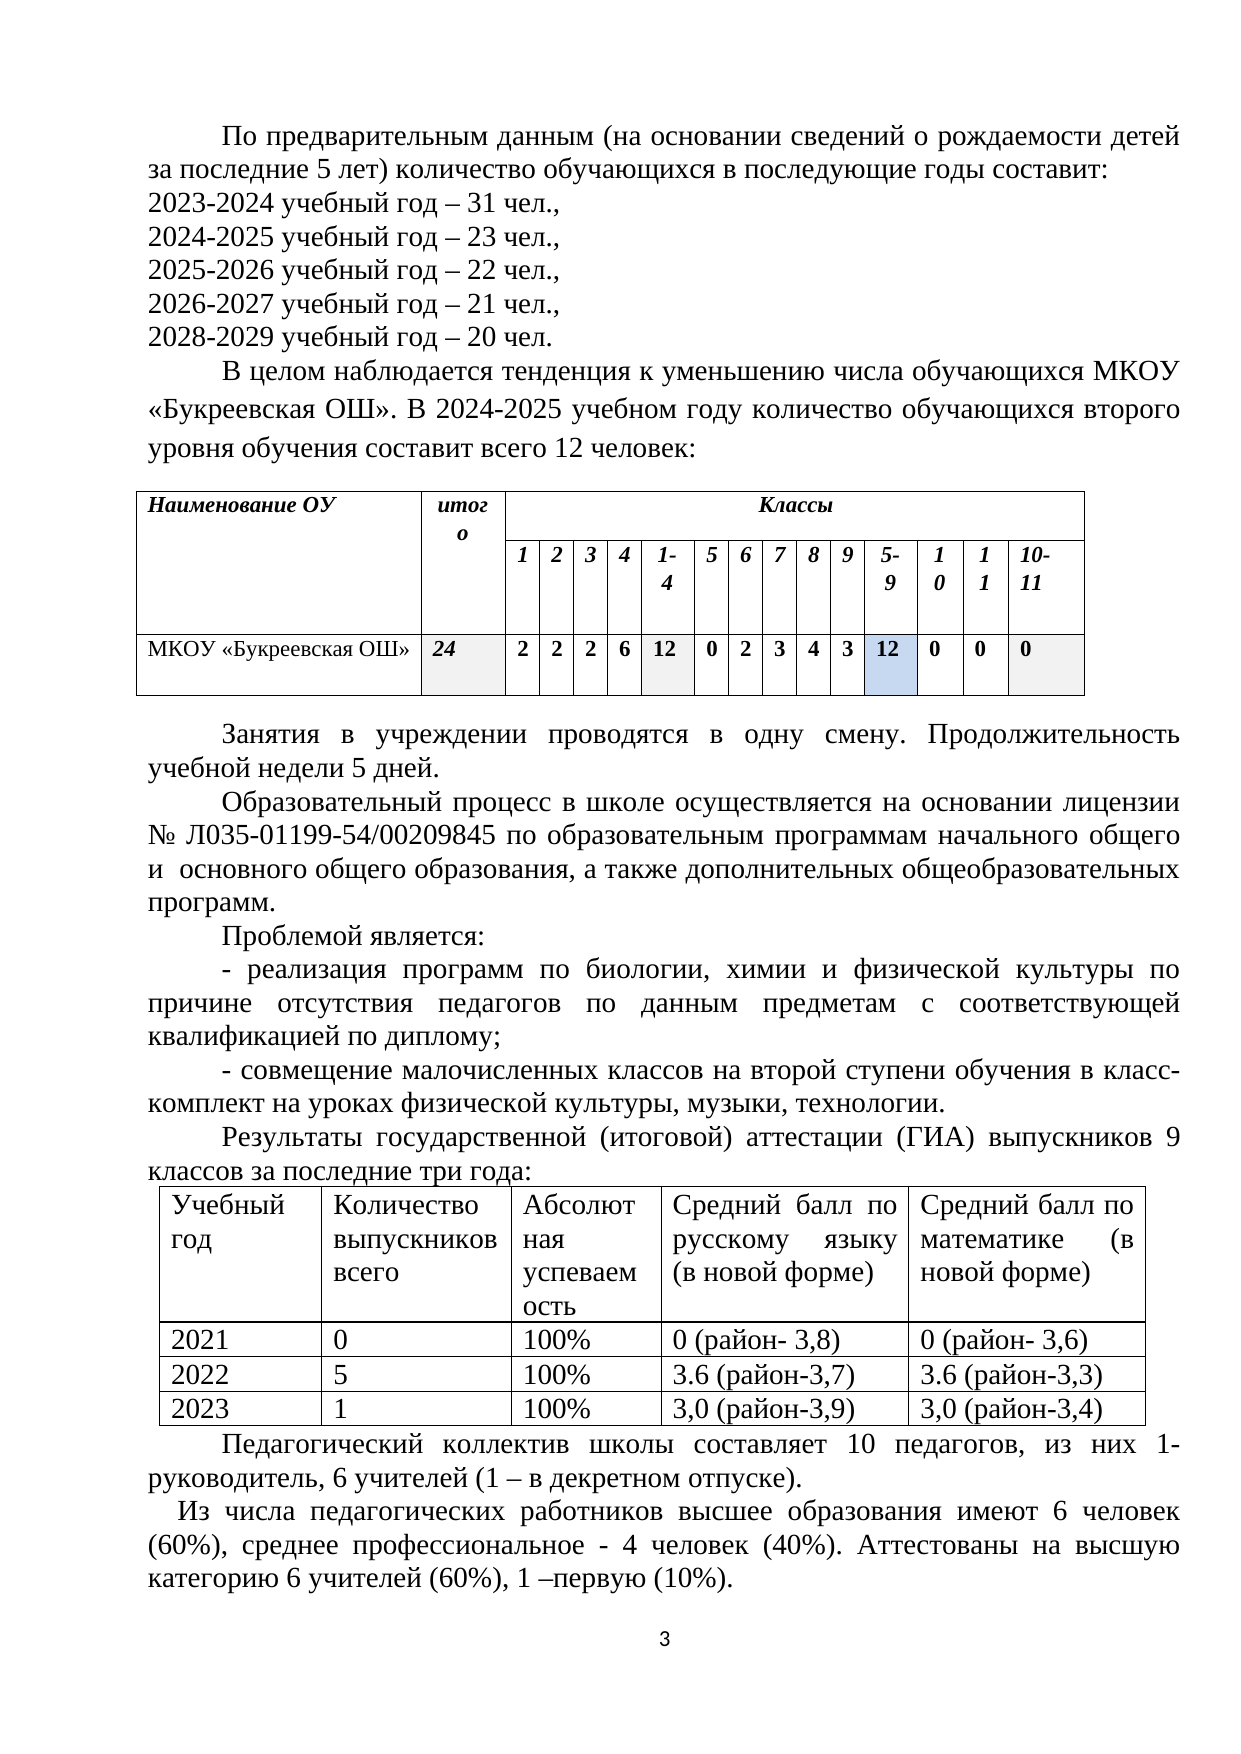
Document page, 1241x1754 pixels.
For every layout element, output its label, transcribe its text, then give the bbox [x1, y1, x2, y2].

table_cell 2 [540, 541, 573, 634]
table_cell 10 [918, 541, 963, 634]
table_cell 2021 [160, 1323, 321, 1356]
table_cell 1 [506, 541, 539, 634]
table_header Учебный год [160, 1187, 321, 1321]
text Результаты государственной (итоговой) аттестации (ГИА) выпускников 9 классов за последние три года: [148, 1119, 1181, 1186]
table_header Наименование ОУ [137, 492, 421, 634]
table_cell 3,0 (район-3,9) [662, 1392, 908, 1425]
table_cell 0 [695, 635, 728, 695]
text Проблемой является: [148, 918, 1181, 951]
table_header итого [422, 492, 505, 634]
text 2023-2024 учебный год – 31 чел., [148, 185, 1181, 219]
table_cell 1-4 [642, 541, 694, 634]
table_cell 2 [506, 635, 539, 695]
table_cell 3,0 (район-3,4) [909, 1392, 1145, 1425]
text 2028-2029 учебный год – 20 чел. [148, 319, 1181, 353]
table_cell 1 [322, 1392, 511, 1425]
table_cell 3 [763, 635, 796, 695]
text 2026-2027 учебный год – 21 чел., [148, 286, 1181, 319]
table_cell 4 [608, 541, 641, 634]
text 2024-2025 учебный год – 23 чел., [148, 219, 1181, 252]
table_cell 6 [729, 541, 762, 634]
table_cell 12 [642, 635, 694, 695]
table_cell 5-9 [865, 541, 917, 634]
table_cell 10-11 [1009, 541, 1084, 634]
table_cell 0 (район- 3,8) [662, 1323, 908, 1356]
table_cell 0 [964, 635, 1008, 695]
table_cell 3.6 (район-3,3) [909, 1357, 1145, 1391]
table_cell 7 [763, 541, 796, 634]
text 2025-2026 учебный год – 22 чел., [148, 252, 1181, 286]
text - совмещение малочисленных классов на второй ступени обучения в класс-комплект на уроках физической культуры, музыки, технологии. [148, 1052, 1181, 1119]
table_header Средний балл по русскому языку (в новой форме) [662, 1187, 908, 1321]
table_cell 0 [1009, 635, 1084, 695]
table_cell 100% [512, 1323, 661, 1356]
table_cell 24 [422, 635, 505, 695]
table_cell 3.6 (район-3,7) [662, 1357, 908, 1391]
text Занятия в учреждении проводятся в одну смену. Продолжительность учебной недели 5 дней. [148, 590, 1181, 784]
text По предварительным данным (на основании сведений о рождаемости детей за последние 5 лет) количество обучающихся в последующие годы составит: [148, 118, 1181, 185]
table_cell 11 [964, 541, 1008, 634]
text - реализация программ по биологии, химии и физической культуры по причине отсутствия педагогов по данным предметам с соответствующей квалификацией по диплому; [148, 951, 1181, 1052]
table_cell 6 [608, 635, 641, 695]
text В целом наблюдается тенденция к уменьшению числа обучающихся МКОУ «Букреевская ОШ». В 2024-2025 учебном году количество обучающихся второго уровня обучения составит всего 12 человек: [148, 353, 1181, 463]
table_header Средний балл по математике (в новой форме) [909, 1187, 1145, 1321]
table_cell 0 [918, 635, 963, 695]
table_cell 2 [729, 635, 762, 695]
table_cell 100% [512, 1357, 661, 1391]
table_cell 3 [831, 635, 864, 695]
table_cell 5 [322, 1357, 511, 1391]
text Образовательный процесс в школе осуществляется на основании лицензии № Л035-01199-54/00209845 по образовательным программам начального общего и основного общего образования, а также дополнительных общеобразовательных программ. [148, 784, 1181, 918]
table_cell 9 [831, 541, 864, 634]
table_header Количество выпускников всего [322, 1187, 511, 1321]
table_cell 5 [695, 541, 728, 634]
table_cell МКОУ «Букреевская ОШ» [137, 635, 421, 695]
table_cell 2 [574, 635, 607, 695]
table_cell 2022 [160, 1357, 321, 1391]
text Педагогический коллектив школы составляет 10 педагогов, из них 1- руководитель, 6 учителей (1 – в декретном отпуске). [148, 1426, 1181, 1493]
table_cell 12 [865, 635, 917, 695]
table_cell 100% [512, 1392, 661, 1425]
table_cell 0 [322, 1323, 511, 1356]
table_cell 2 [540, 635, 573, 695]
table_cell 8 [797, 541, 830, 634]
table_cell 0 (район- 3,6) [909, 1323, 1145, 1356]
table_header Абсолютная успеваемость [512, 1187, 661, 1321]
table_cell 4 [797, 635, 830, 695]
text Из числа педагогических работников высшее образования имеют 6 человек (60%), среднее профессиональное - 4 человек (40%). Аттестованы на высшую категорию 6 учителей (60%), 1 –первую (10%). [148, 1493, 1181, 1594]
table_header Классы [506, 492, 1084, 540]
table_cell 2023 [160, 1392, 321, 1425]
table_cell 3 [574, 541, 607, 634]
